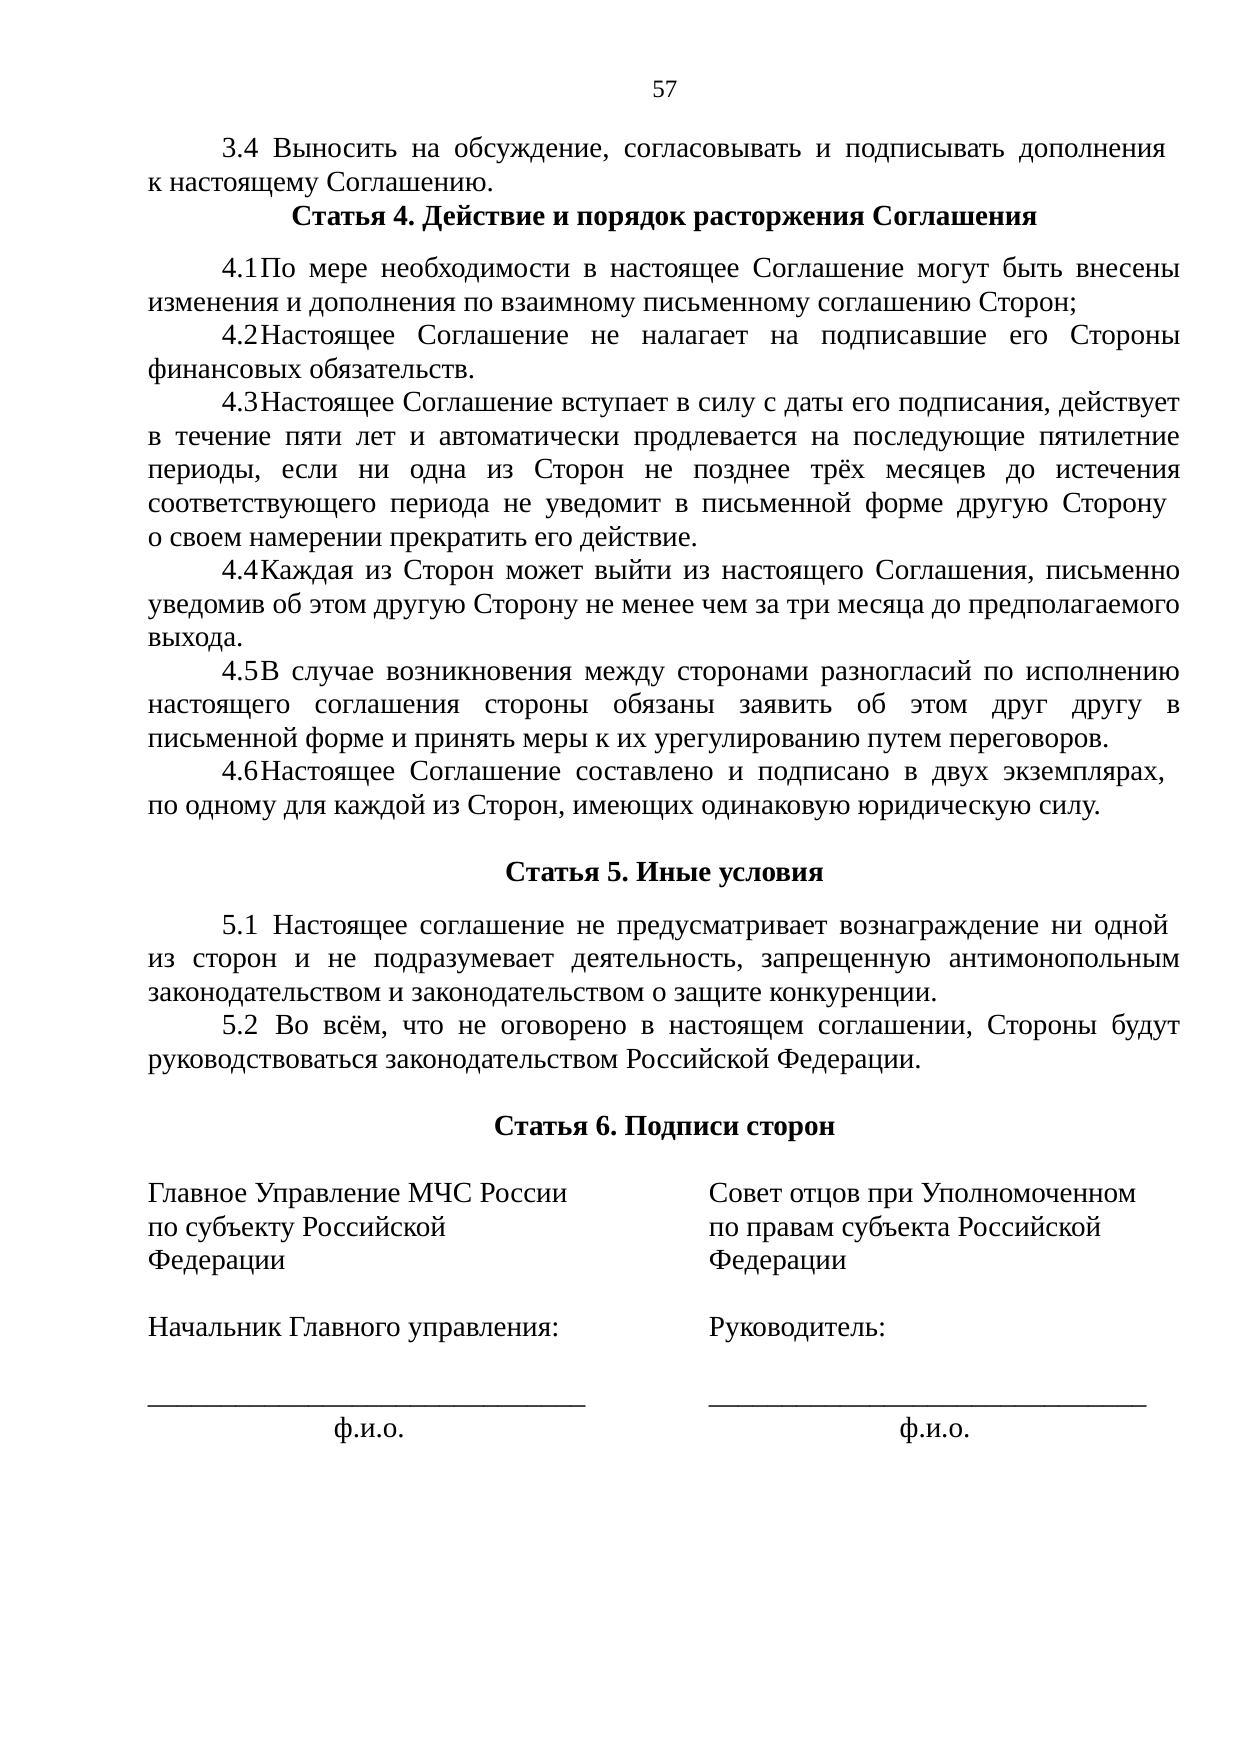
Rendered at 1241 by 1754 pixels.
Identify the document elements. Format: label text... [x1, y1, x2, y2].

list Настоящее Соглашение вступает в силу с даты его подписания, действует в течение пяти лет и автоматически продлевается на последующие пятилетние периоды, если ни одна из Сторон не позднее трёх месяцев до истечения соответствующего периода не уведомит в письменной форме другую Сторону о своем намерении прекратить его действие. [148, 384, 1181, 552]
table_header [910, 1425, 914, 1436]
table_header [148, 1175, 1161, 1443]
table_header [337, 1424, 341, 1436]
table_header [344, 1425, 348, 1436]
text Статья 6. Подписи сторон [148, 1108, 1181, 1142]
list Во всём, что не оговорено в настоящем соглашении, Стороны будут руководствоваться законодательством Российской Федерации. [148, 1007, 1181, 1074]
text Статья 5. Иные условия [148, 854, 1181, 888]
list В случае возникновения между сторонами разногласий по исполнению настоящего соглашения стороны обязаны заявить об этом друг другу в письменной форме и принять меры к их урегулированию путем переговоров. [148, 653, 1181, 753]
list Настоящее Соглашение не налагает на подписавшие его Стороны финансовых обязательств. [148, 317, 1181, 384]
list По мере необходимости в настоящее Соглашение могут быть внесены изменения и дополнения по взаимному письменному соглашению Сторон; [148, 250, 1181, 317]
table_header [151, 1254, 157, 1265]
text 5.1 Настоящее соглашение не предусматривает вознаграждение ни одной из сторон и не подразумевает деятельность, запрещенную антимонопольным законодательством и законодательством о защите конкуренции. [148, 907, 1181, 1007]
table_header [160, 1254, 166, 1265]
text 3.4 Выносить на обсуждение, согласовывать и подписывать дополнения к настоящему Соглашению. [148, 131, 1181, 198]
list Каждая из Сторон может выйти из настоящего Соглашения, письменно уведомив об этом другую Сторону не менее чем за три месяца до предполагаемого выхода. [148, 552, 1181, 653]
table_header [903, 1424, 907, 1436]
text Статья 4. Действие и порядок расторжения Соглашения [148, 198, 1181, 231]
list Настоящее Соглашение составлено и подписано в двух экземплярах, по одному для каждой из Сторон, имеющих одинаковую юридическую силу. [148, 753, 1181, 821]
